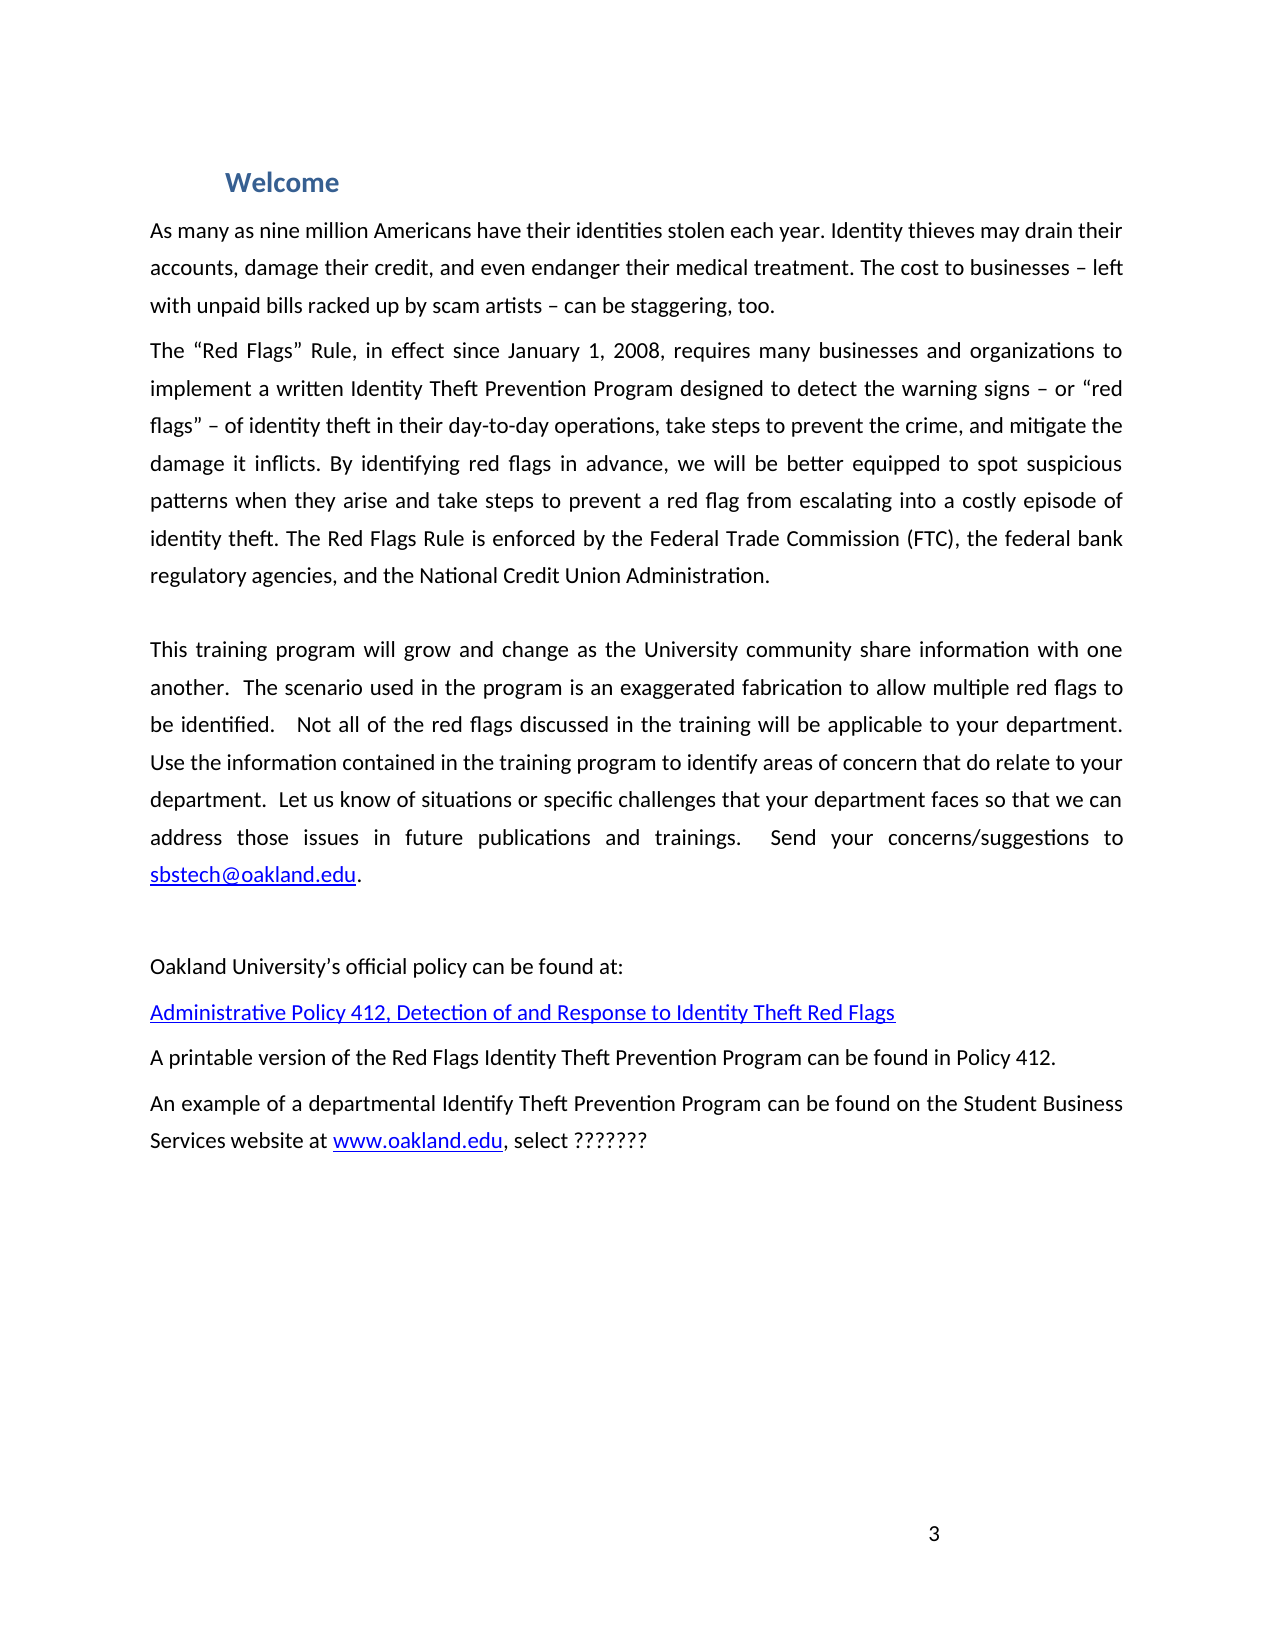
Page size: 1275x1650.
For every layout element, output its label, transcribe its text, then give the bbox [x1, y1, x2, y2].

text A printable version of the Red Flags Identity Theft Prevention Program can be found in Policy 412. [150, 1036, 1125, 1073]
text Oakland University’s official policy can be found at: [150, 944, 1125, 982]
text An example of a departmental Identify Theft Prevention Program can be found on the Student Business Services website at www.oakland.edu, select ??????? [150, 1081, 1125, 1156]
text This training program will grow and change as the University community share information with one another. The scenario used in the program is an exaggerated fabrication to allow multiple red flags to be identified. Not all of the red flags discussed in the training will be applicable to your department. Use the information contained in the training program to identify areas of concern that do relate to your department. Let us know of situations or specific challenges that your department faces so that we can address those issues in future publications and trainings. Send your concerns/suggestions to sbstech@oakland.edu. [150, 628, 1125, 890]
text As many as nine million Americans have their identities stolen each year. Identity thieves may drain their accounts, damage their credit, and even endanger their medical treatment. The cost to businesses – left with unpaid bills racked up by scam artists – can be staggering, too. [150, 208, 1125, 321]
subtitle Welcome [225, 162, 1125, 200]
text The “Red Flags” Rule, in effect since January 1, 2008, requires many businesses and organizations to implement a written Identity Theft Prevention Program designed to detect the warning signs – or “red flags” – of identity theft in their day-to-day operations, take steps to prevent the crime, and mitigate the damage it inflicts. By identifying red flags in advance, we will be better equipped to spot suspicious patterns when they arise and take steps to prevent a red flag from escalating into a costly episode of identity theft. The Red Flags Rule is enforced by the Federal Trade Commission (FTC), the federal bank regulatory agencies, and the National Credit Union Administration. [150, 329, 1125, 591]
text Administrative Policy 412, Detection of and Response to Identity Theft Red Flags [150, 990, 1125, 1027]
